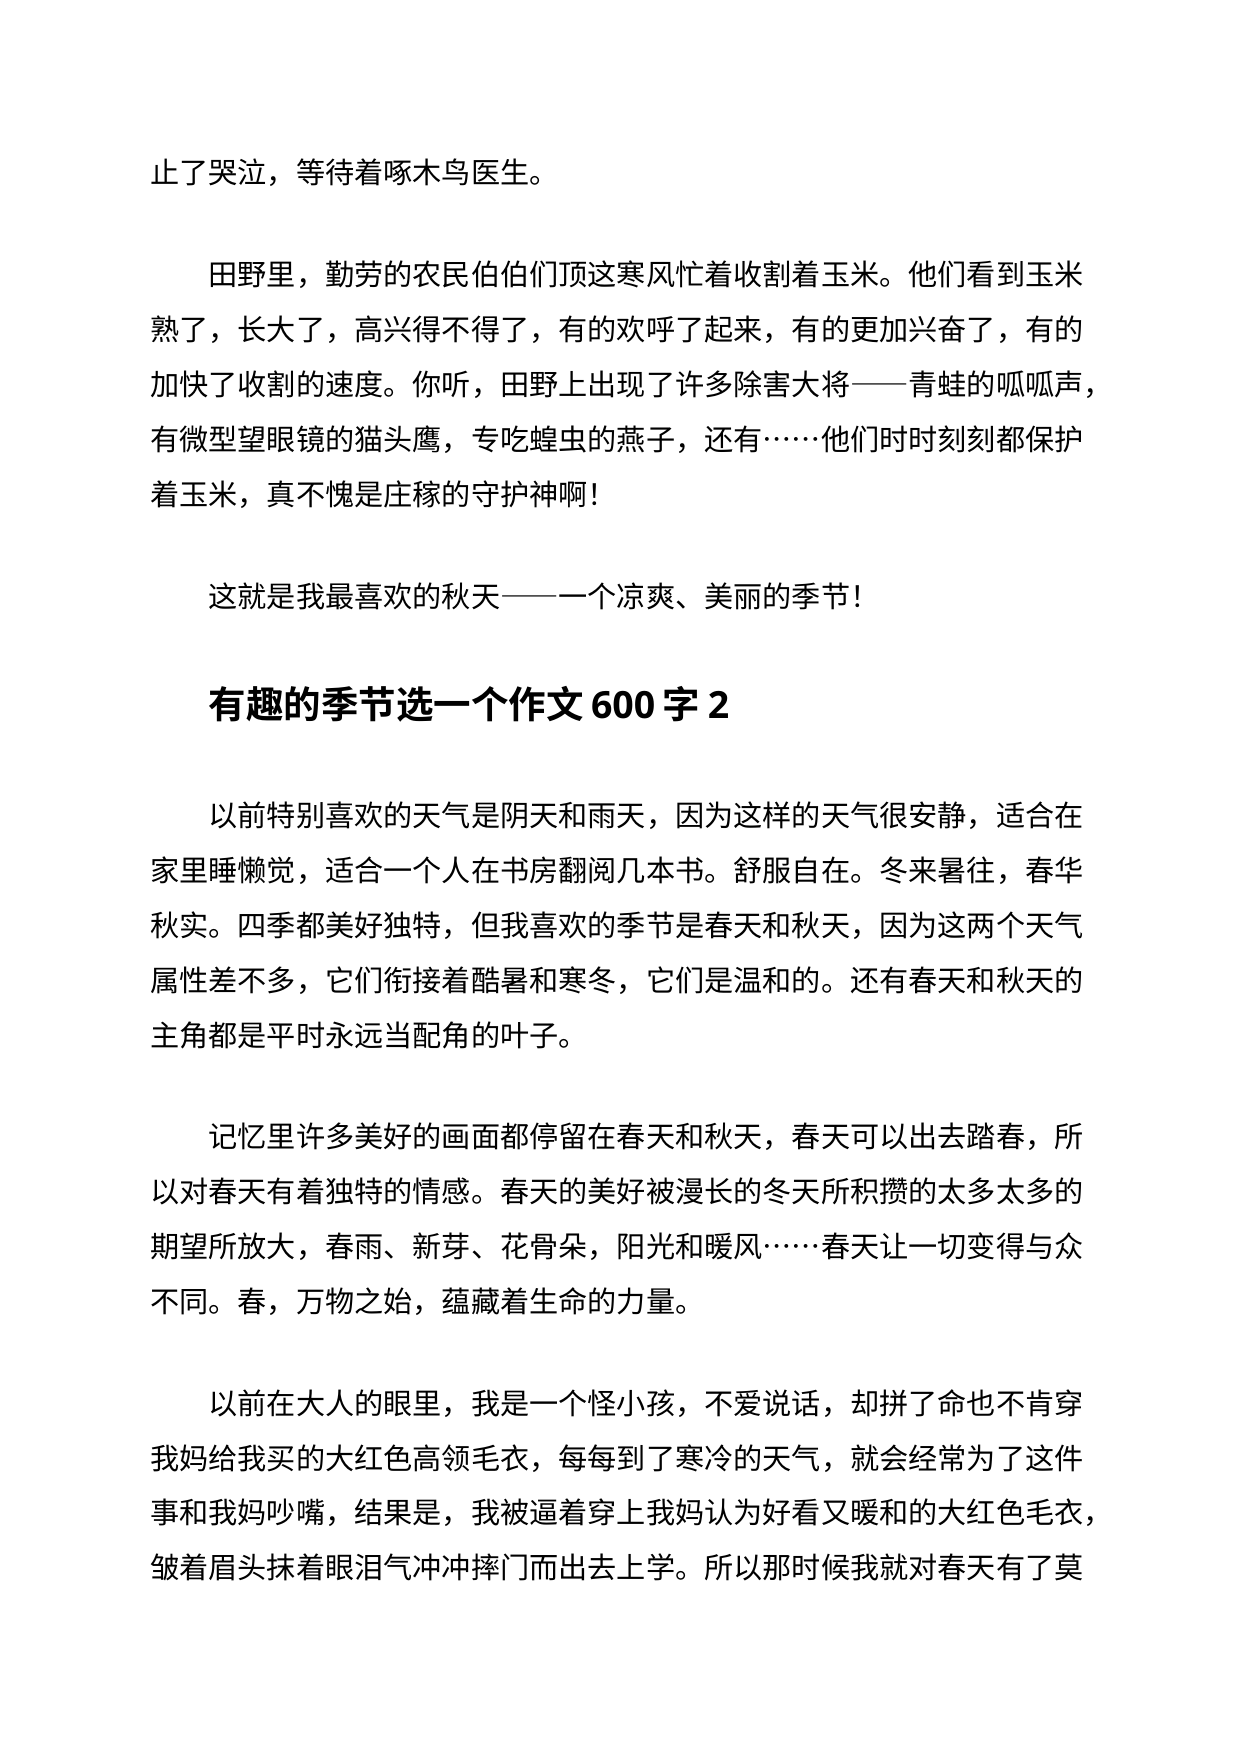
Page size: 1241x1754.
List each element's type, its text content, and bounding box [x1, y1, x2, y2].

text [150, 1380, 1090, 1587]
text 记忆里许多美好的画面都停留在春天和秋天，春天可以出去踏春，所以对春天有着独特的情感。春天的美好被漫长的冬天所积攒的太多太多的期望所放大，春雨、新芽、花骨朵，阳光和暖风……春天让一切变得与众不同。春，万物之始，蕴藏着生命的力量。 [150, 1114, 1090, 1321]
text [150, 150, 1090, 192]
text 这就是我最喜欢的秋天——一个凉爽、美丽的季节！ [150, 573, 1090, 615]
text 田野里，勤劳的农民伯伯们顶这寒风忙着收割着玉米。他们看到玉米熟了，长大了，高兴得不得了，有的欢呼了起来，有的更加兴奋了，有的加快了收割的速度。你听，田野上出现了许多除害大将——青蛙的呱呱声，有微型望眼镜的猫头鹰，专吃蝗虫的燕子，还有……他们时时刻刻都保护着玉米，真不愧是庄稼的守护神啊！ [150, 252, 1090, 514]
text 以前特别喜欢的天气是阴天和雨天，因为这样的天气很安静，适合在家里睡懒觉，适合一个人在书房翻阅几本书。舒服自在。冬来暑往，春华秋实。四季都美好独特，但我喜欢的季节是春天和秋天，因为这两个天气属性差不多，它们衔接着酷暑和寒冬，它们是温和的。还有春天和秋天的主角都是平时永远当配角的叶子。 [150, 792, 1090, 1054]
text 有趣的季节选一个作文600字2 [150, 675, 1090, 729]
